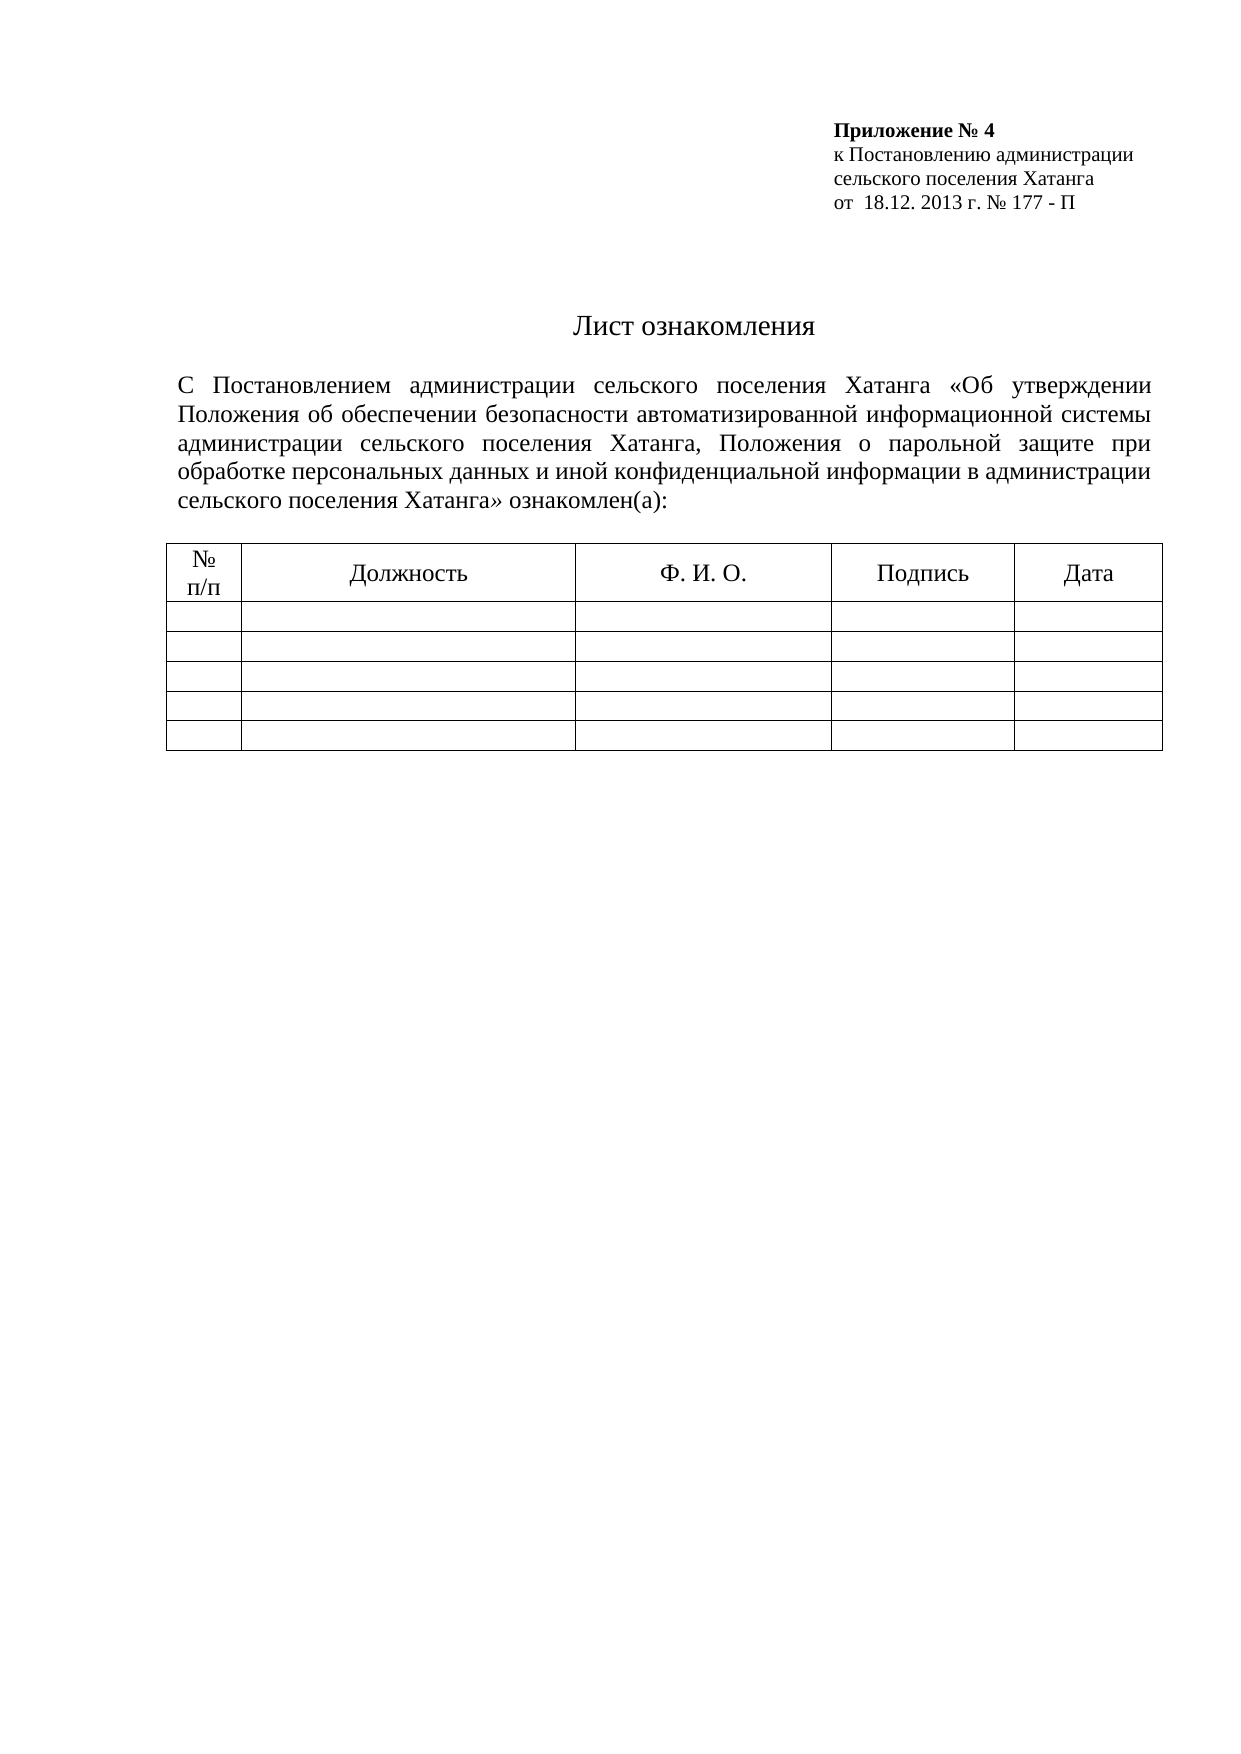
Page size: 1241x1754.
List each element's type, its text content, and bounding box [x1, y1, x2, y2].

table_header Дата [1015, 544, 1162, 601]
table_cell [832, 662, 1014, 691]
table_cell [576, 662, 831, 691]
table_cell [242, 632, 575, 661]
table_cell [167, 721, 241, 750]
table_cell [1015, 662, 1162, 691]
table_cell [576, 692, 831, 720]
table_cell [1015, 721, 1162, 750]
table_cell [242, 692, 575, 720]
text от 18.12. 2013 г. № 177 - П [177, 190, 1152, 214]
table_header Ф. И. О. [576, 544, 831, 601]
table_cell [1015, 632, 1162, 661]
table_cell [167, 692, 241, 720]
table_cell [242, 602, 575, 631]
table_cell [167, 602, 241, 631]
table_cell [576, 632, 831, 661]
table_cell [832, 721, 1014, 750]
table_cell [832, 602, 1014, 631]
table_cell [832, 632, 1014, 661]
text Приложение № 4 [177, 118, 1152, 142]
table_cell [1015, 692, 1162, 720]
table_cell [242, 721, 575, 750]
text сельского поселения Хатанга [177, 166, 1152, 190]
title Лист ознакомления [177, 308, 1152, 341]
table_header Должность [242, 544, 575, 601]
table_cell [832, 692, 1014, 720]
table_cell [576, 721, 831, 750]
table_cell [167, 632, 241, 661]
table_cell [576, 602, 831, 631]
table_header № п/п [167, 544, 241, 601]
table_cell [167, 662, 241, 691]
table_header Подпись [832, 544, 1014, 601]
table_cell [1015, 602, 1162, 631]
text к Постановлению администрации [177, 142, 1152, 166]
table_cell [242, 662, 575, 691]
text С Постановлением администрации сельского поселения Хатанга «Об утверждении Положения об обеспечении безопасности автоматизированной информационной системы администрации сельского поселения Хатанга, Положения о парольной защите при обработке персональных данных и иной конфиденциальной информации в администрации сельского поселения Хатанга» ознакомлен(а): [177, 370, 1152, 514]
